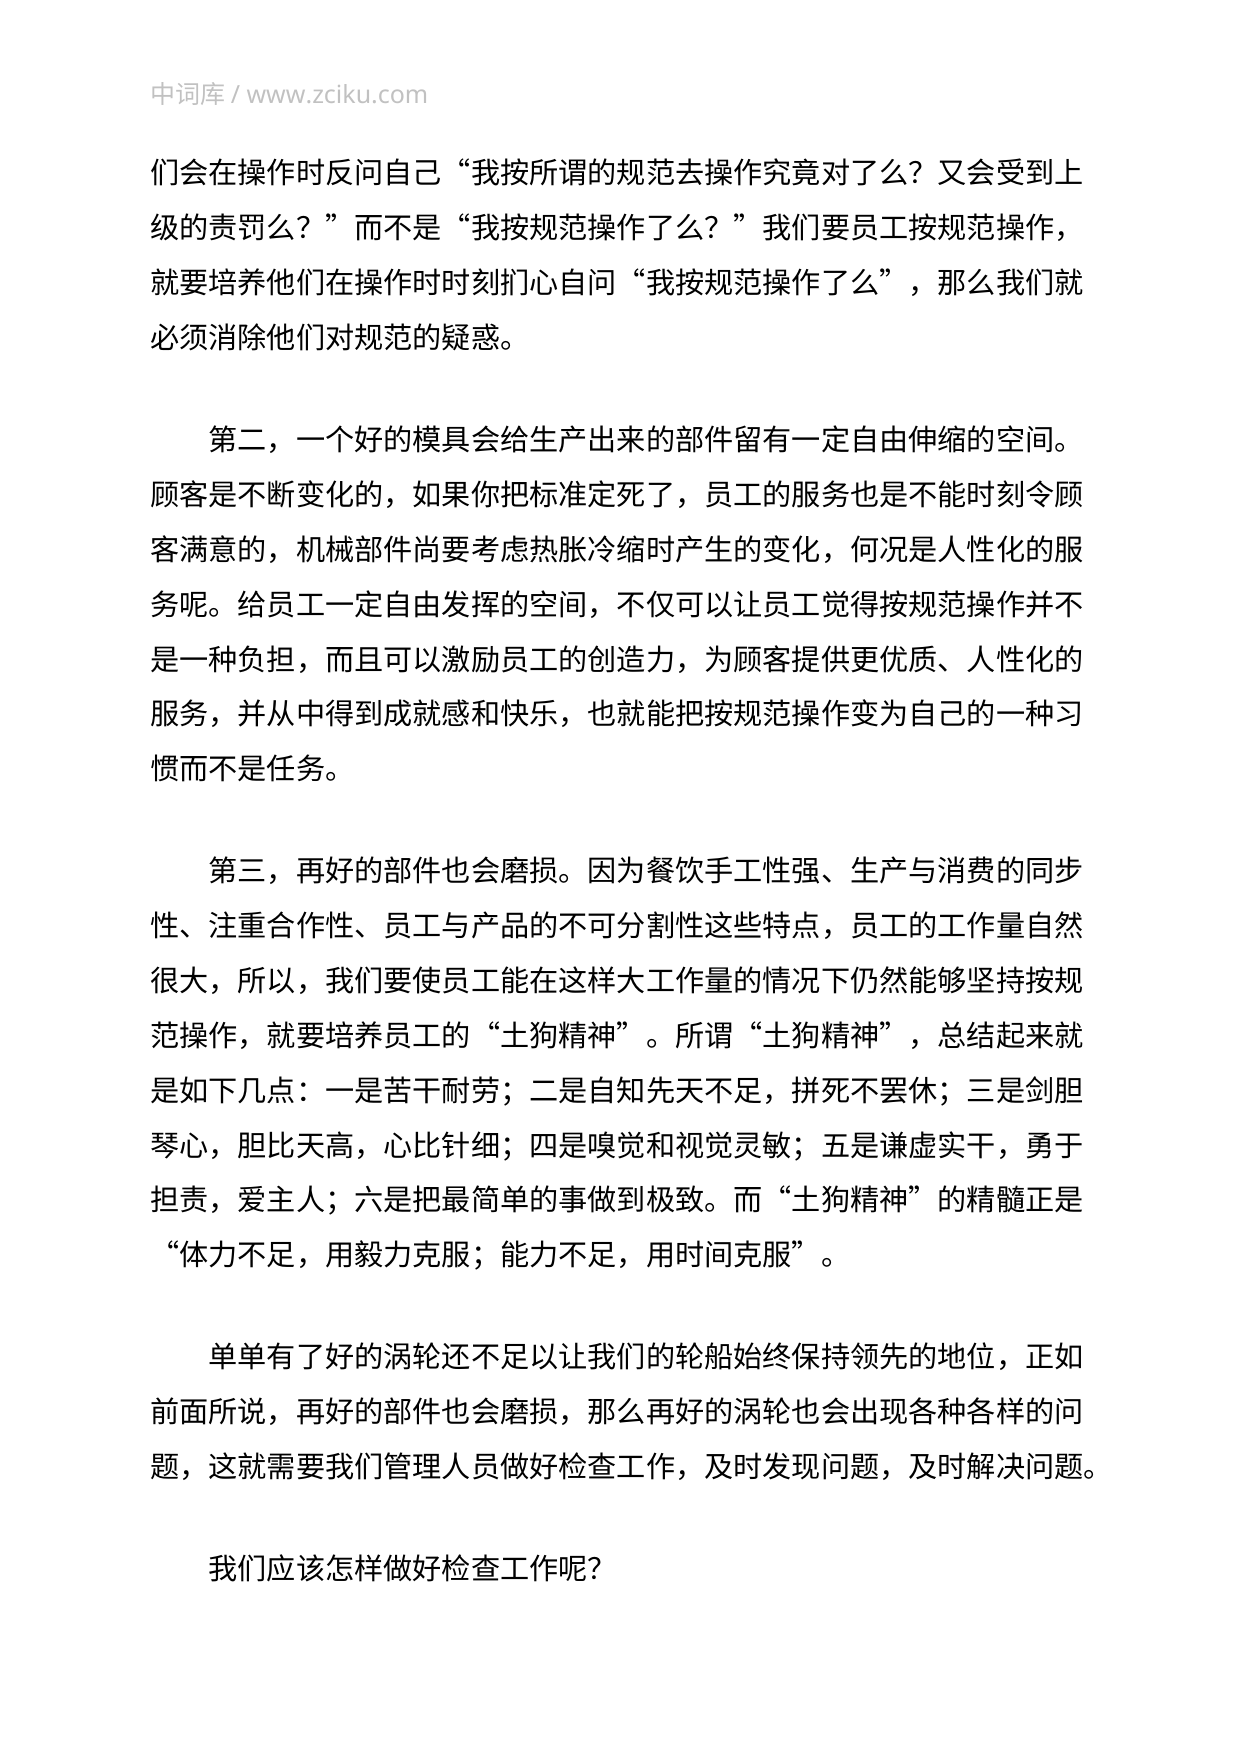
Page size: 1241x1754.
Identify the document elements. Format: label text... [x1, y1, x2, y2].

text 单单有了好的涡轮还不足以让我们的轮船始终保持领先的地位，正如前面所说，再好的部件也会磨损，那么再好的涡轮也会出现各种各样的问题，这就需要我们管理人员做好检查工作，及时发现问题，及时解决问题。 [150, 1334, 1090, 1486]
text 第三，再好的部件也会磨损。因为餐饮手工性强、生产与消费的同步性、注重合作性、员工与产品的不可分割性这些特点，员工的工作量自然很大，所以，我们要使员工能在这样大工作量的情况下仍然能够坚持按规范操作，就要培养员工的“土狗精神”。所谓“土狗精神”，总结起来就是如下几点：一是苦干耐劳；二是自知先天不足，拼死不罢休；三是剑胆琴心，胆比天高，心比针细；四是嗅觉和视觉灵敏；五是谦虚实干，勇于担责，爱主人；六是把最简单的事做到极致。而“土狗精神”的精髓正是“体力不足，用毅力克服；能力不足，用时间克服”。 [150, 848, 1090, 1274]
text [150, 150, 1090, 357]
text 我们应该怎样做好检查工作呢？ [150, 1545, 1090, 1587]
text 第二，一个好的模具会给生产出来的部件留有一定自由伸缩的空间。顾客是不断变化的，如果你把标准定死了，员工的服务也是不能时刻令顾客满意的，机械部件尚要考虑热胀冷缩时产生的变化，何况是人性化的服务呢。给员工一定自由发挥的空间，不仅可以让员工觉得按规范操作并不是一种负担，而且可以激励员工的创造力，为顾客提供更优质、人性化的服务，并从中得到成就感和快乐，也就能把按规范操作变为自己的一种习惯而不是任务。 [150, 416, 1090, 788]
